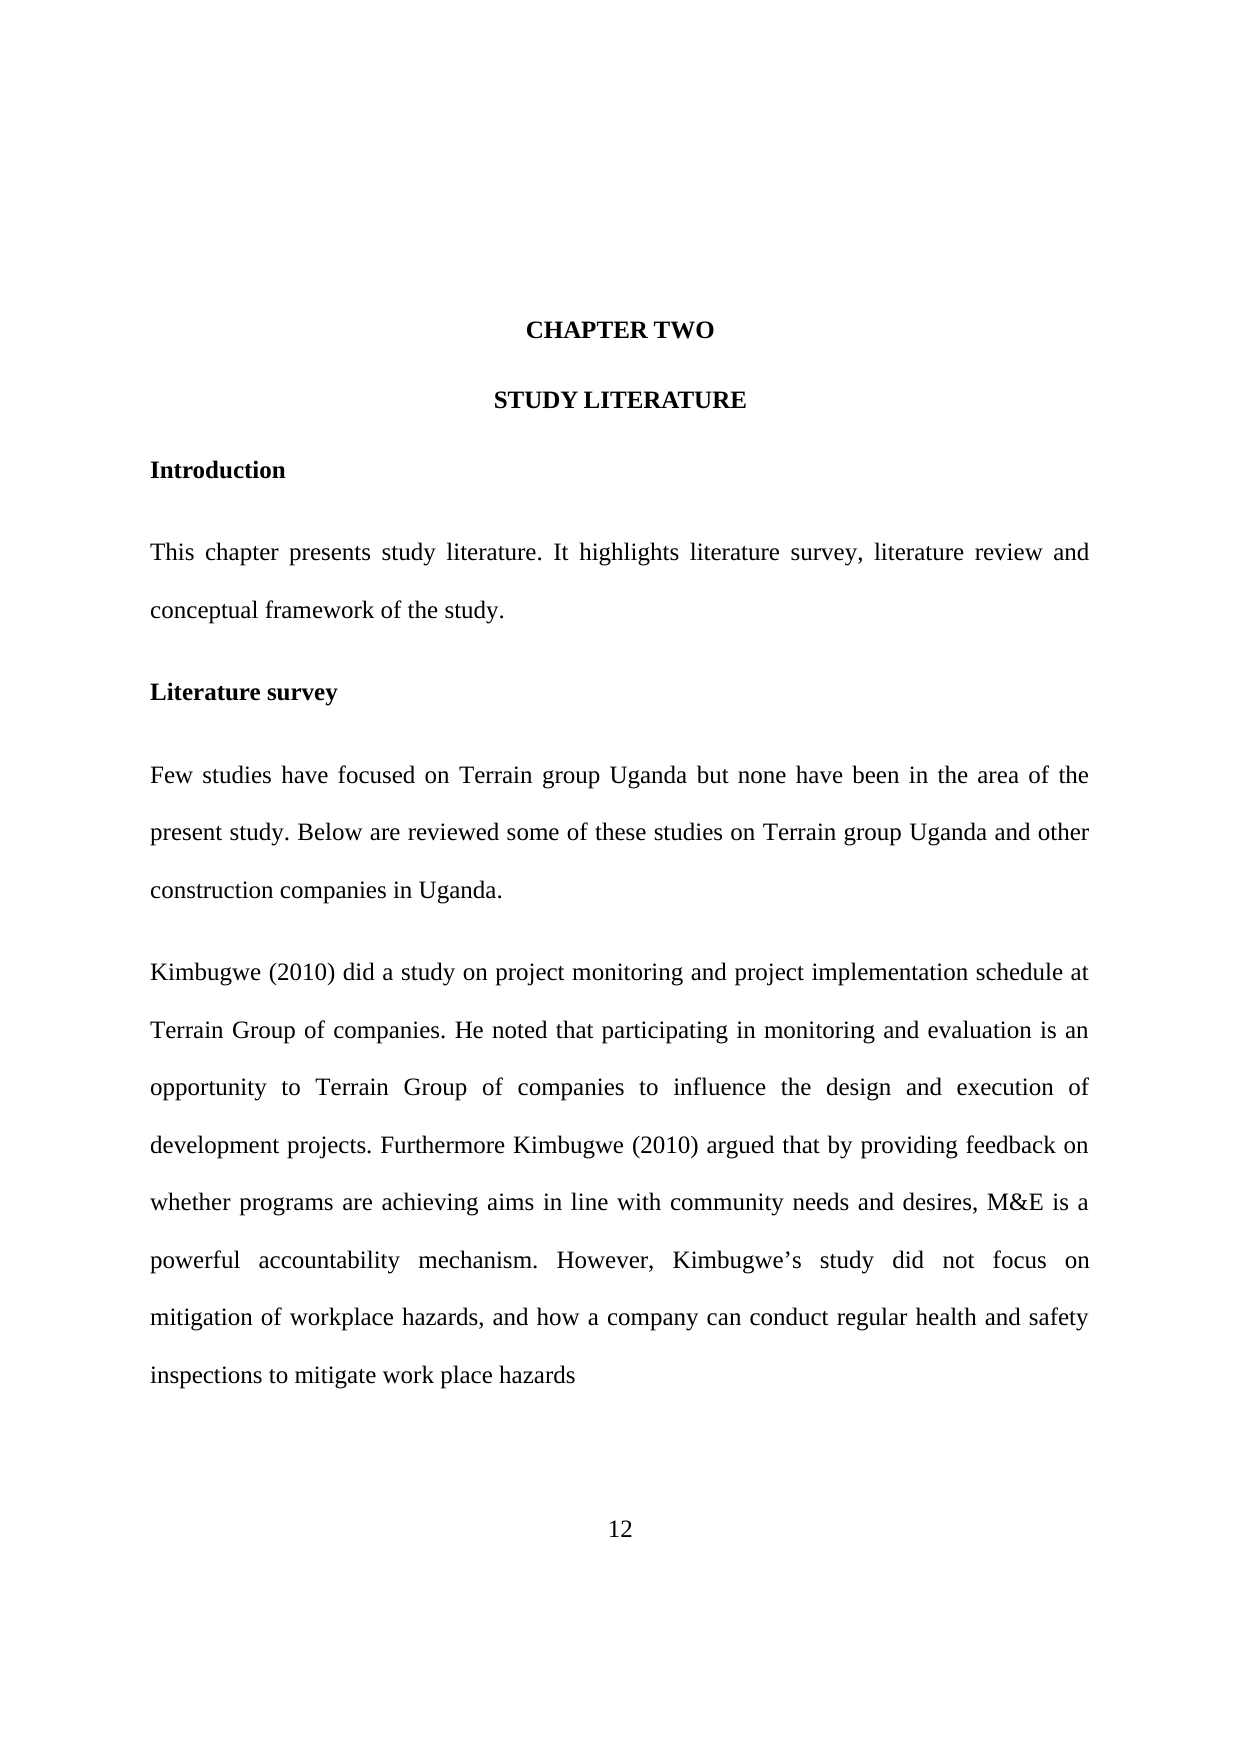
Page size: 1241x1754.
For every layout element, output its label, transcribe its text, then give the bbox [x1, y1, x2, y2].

subtitle STUDY LITERATURE [150, 385, 1090, 414]
subtitle CHAPTER TWO [150, 315, 1090, 344]
subtitle Introduction [150, 455, 1090, 484]
text Kimbugwe (2010) did a study on project monitoring and project implementation schedule at Terrain Group of companies. He noted that participating in monitoring and evaluation is an opportunity to Terrain Group of companies to influence the design and execution of development projects. Furthermore Kimbugwe (2010) argued that by providing feedback on whether programs are achieving aims in line with community needs and desires, M&E is a powerful accountability mechanism. However, Kimbugwe’s study did not focus on mitigation of workplace hazards, and how a company can conduct regular health and safety inspections to mitigate work place hazards [150, 957, 1090, 1389]
text Few studies have focused on Terrain group Uganda but none have been in the area of the present study. Below are reviewed some of these studies on Terrain group Uganda and other construction companies in Uganda. [150, 760, 1090, 904]
subtitle Literature survey [150, 677, 1090, 706]
text This chapter presents study literature. It highlights literature survey, literature review and conceptual framework of the study. [150, 537, 1090, 624]
